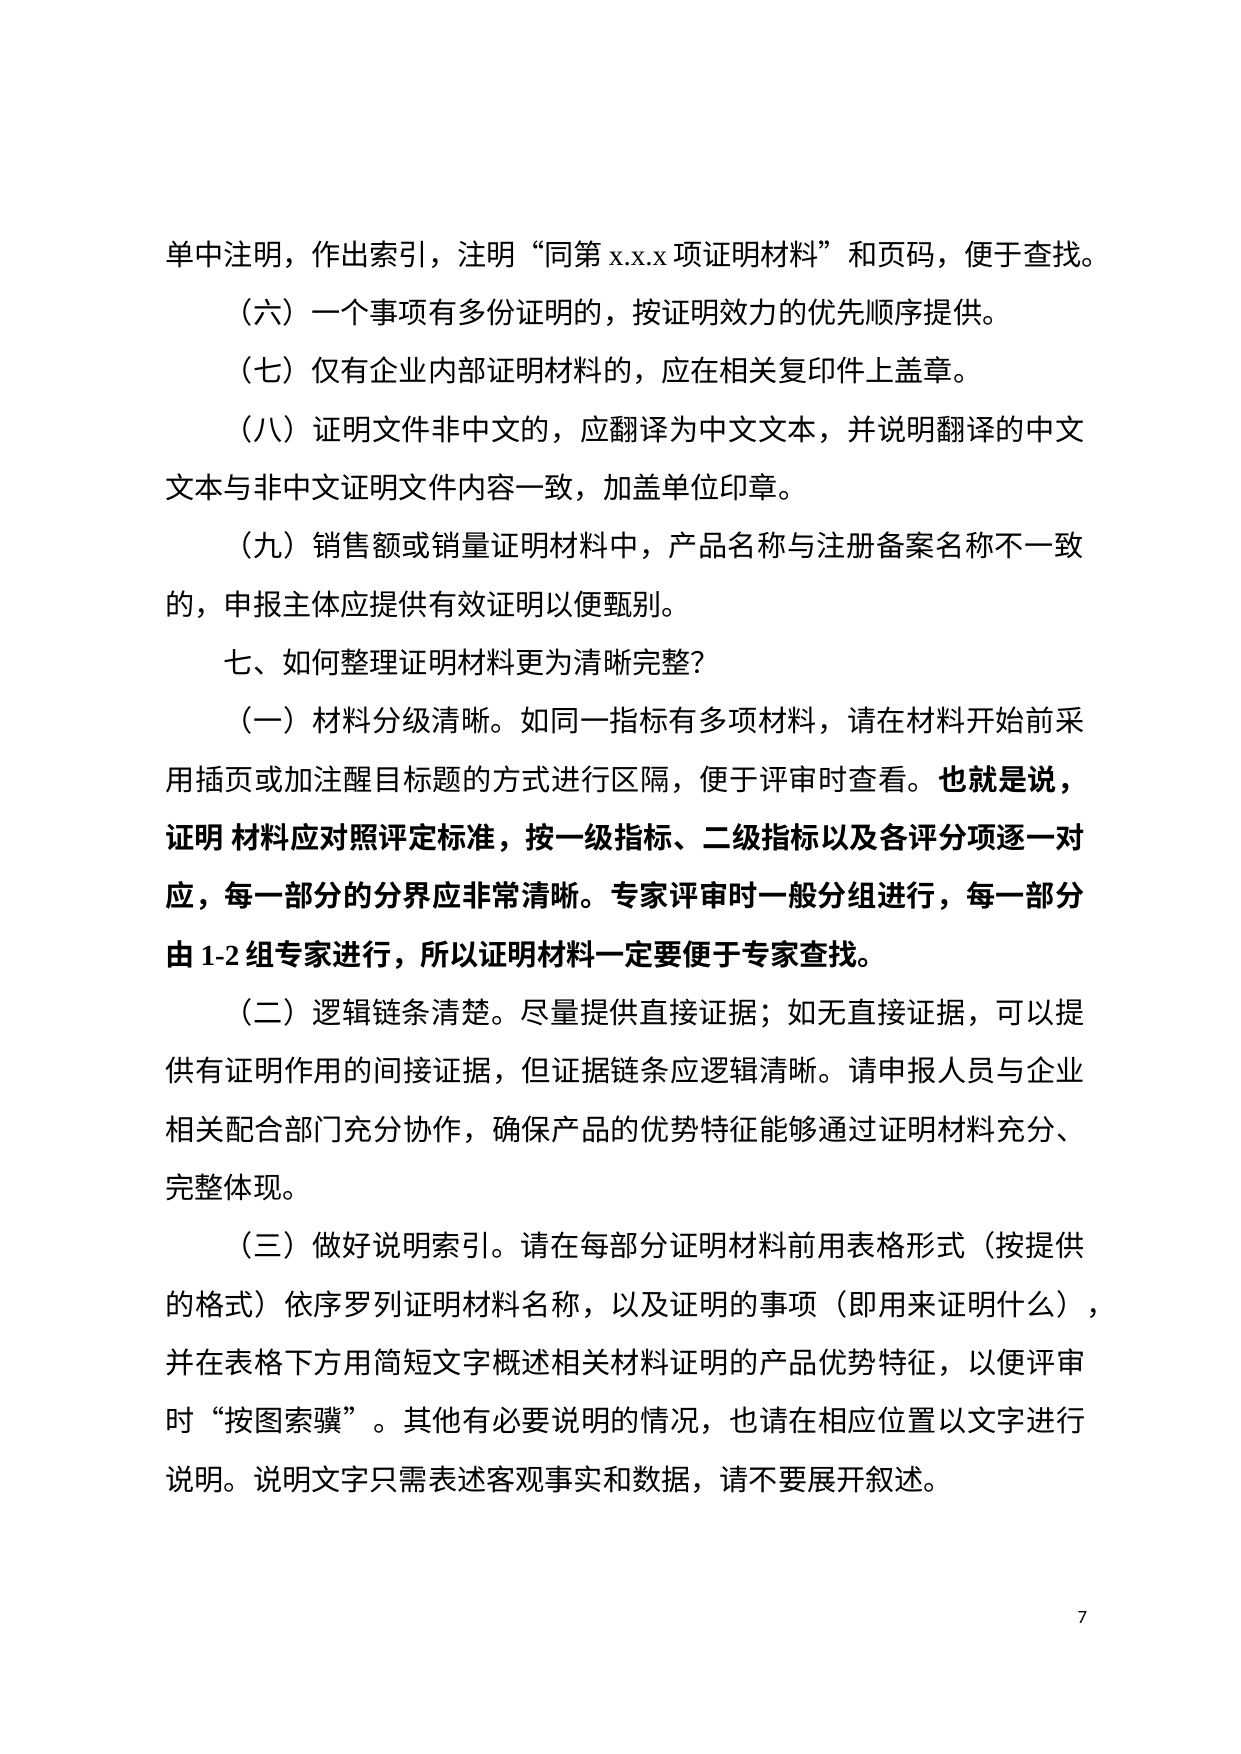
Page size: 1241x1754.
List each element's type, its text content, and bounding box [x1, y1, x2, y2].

text （八）证明文件非中文的，应翻译为中文文本，并说明翻译的中文文本与非中文证明文件内容一致，加盖单位印章。 [165, 393, 1087, 510]
text （七）仅有企业内部证明材料的，应在相关复印件上盖章。 [165, 335, 1087, 393]
text （一）材料分级清晰。如同一指标有多项材料，请在材料开始前采用插页或加注醒目标题的方式进行区隔，便于评审时查看。也就是说，证明 材料应对照评定标准，按一级指标、二级指标以及各评分项逐一对应，每一部分的分界应非常清晰。专家评审时一般分组进行，每一部分由1-2组专家进行，所以证明材料一定要便于专家查找。 [165, 685, 1087, 977]
text （九）销售额或销量证明材料中，产品名称与注册备案名称不一致的，申报主体应提供有效证明以便甄别。 [165, 510, 1087, 627]
text （六）一个事项有多份证明的，按证明效力的优先顺序提供。 [165, 277, 1087, 335]
text （二）逻辑链条清楚。尽量提供直接证据；如无直接证据，可以提供有证明作用的间接证据，但证据链条应逻辑清晰。请申报人员与企业相关配合部门充分协作，确保产品的优势特征能够通过证明材料充分、完整体现。 [165, 977, 1087, 1210]
subtitle 七、如何整理证明材料更为清晰完整？ [165, 627, 1087, 685]
text （三）做好说明索引。请在每部分证明材料前用表格形式（按提供的格式）依序罗列证明材料名称，以及证明的事项（即用来证明什么），并在表格下方用简短文字概述相关材料证明的产品优势特征，以便评审时“按图索骥”。其他有必要说明的情况，也请在相应位置以文字进行说明。说明文字只需表述客观事实和数据，请不要展开叙述。 [165, 1210, 1087, 1502]
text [165, 218, 1087, 277]
